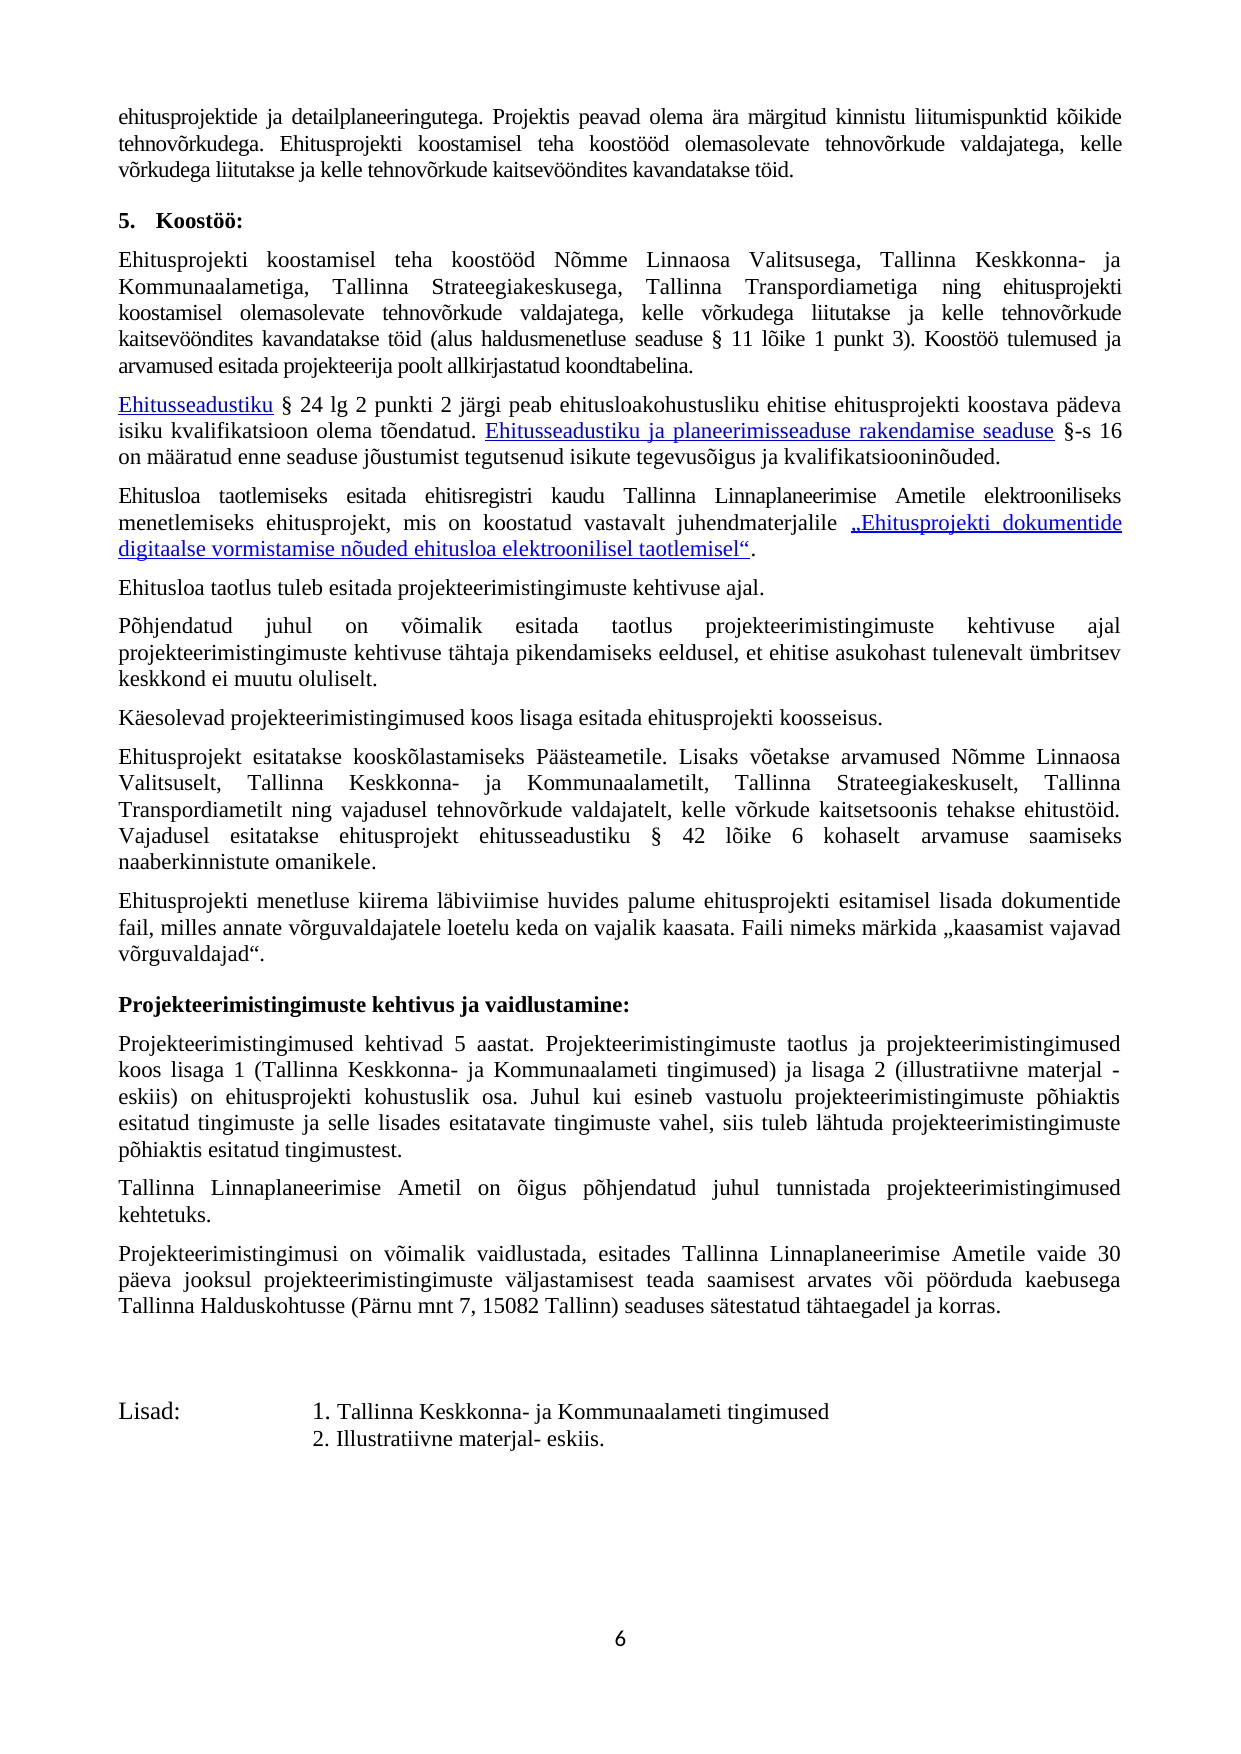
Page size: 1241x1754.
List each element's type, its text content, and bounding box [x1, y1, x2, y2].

text Projekteerimistingimused kehtivad 5 aastat. Projekteerimistingimuste taotlus ja projekteerimistingimused koos lisaga 1 (Tallinna Keskkonna- ja Kommunaalameti tingimused) ja lisaga 2 (illustratiivne materjal - eskiis) on ehitusprojekti kohustuslik osa. Juhul kui esineb vastuolu projekteerimistingimuste põhiaktis esitatud tingimuste ja selle lisades esitatavate tingimuste vahel, siis tuleb lähtuda projekteerimistingimuste põhiaktis esitatud tingimustest. [118, 1030, 1122, 1162]
text Põhjendatud juhul on võimalik esitada taotlus projekteerimistingimuste kehtivuse ajal projekteerimistingimuste kehtivuse tähtaja pikendamiseks eeldusel, et ehitise asukohast tulenevalt ümbritsev keskkond ei muutu oluliselt. [118, 613, 1122, 692]
text Lisad: 1. Tallinna Keskkonna- ja Kommunaalameti tingimused [118, 1396, 1122, 1425]
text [118, 103, 1122, 182]
text Ehitusseadustiku § 24 lg 2 punkti 2 järgi peab ehitusloakohustusliku ehitise ehitusprojekti koostava pädeva isiku kvalifikatsioon olema tõendatud. Ehitusseadustiku ja planeerimisseaduse rakendamise seaduse §-s 16 on määratud enne seaduse jõustumist tegutsenud isikute tegevusõigus ja kvalifikatsiooninõuded. [118, 391, 1122, 470]
text Ehitusprojekti koostamisel teha koostööd Nõmme Linnaosa Valitsusega, Tallinna Keskkonna- ja Kommunaalametiga, Tallinna Strateegiakeskusega, Tallinna Transpordiametiga ning ehitusprojekti koostamisel olemasolevate tehnovõrkude valdajatega, kelle võrkudega liitutakse ja kelle tehnovõrkude kaitsevööndites kavandatakse töid (alus haldusmenetluse seaduse § 11 lõike 1 punkt 3). Koostöö tulemused ja arvamused esitada projekteerija poolt allkirjastatud koondtabelina. [118, 246, 1122, 378]
text Ehitusprojekti menetluse kiirema läbiviimise huvides palume ehitusprojekti esitamisel lisada dokumentide fail, milles annate võrguvaldajatele loetelu keda on vajalik kaasata. Faili nimeks märkida „kaasamist vajavad võrguvaldajad“. [118, 887, 1122, 966]
text Ehitusloa taotlemiseks esitada ehitisregistri kaudu Tallinna Linnaplaneerimise Ametile elektrooniliseks menetlemiseks ehitusprojekt, mis on koostatud vastavalt juhendmaterjalile „Ehitusprojekti dokumentide digitaalse vormistamise nõuded ehitusloa elektroonilisel taotlemisel“. [118, 482, 1122, 561]
text Tallinna Linnaplaneerimise Ametil on õigus põhjendatud juhul tunnistada projekteerimistingimused kehtetuks. [118, 1174, 1122, 1227]
text Käesolevad projekteerimistingimused koos lisaga esitada ehitusprojekti koosseisus. [118, 704, 1122, 731]
list Koostöö: [118, 207, 1122, 234]
text Ehitusprojekt esitatakse kooskõlastamiseks Päästeametile. Lisaks võetakse arvamused Nõmme Linnaosa Valitsuselt, Tallinna Keskkonna- ja Kommunaalametilt, Tallinna Strateegiakeskuselt, Tallinna Transpordiametilt ning vajadusel tehnovõrkude valdajatelt, kelle võrkude kaitsetsoonis tehakse ehitustöid. Vajadusel esitatakse ehitusprojekt ehitusseadustiku § 42 lõike 6 kohaselt arvamuse saamiseks naaberkinnistute omanikele. [118, 743, 1122, 875]
text 2. Illustratiivne materjal- eskiis. [118, 1425, 1122, 1452]
text Projekteerimistingimuste kehtivus ja vaidlustamine: [118, 991, 1122, 1018]
text Projekteerimistingimusi on võimalik vaidlustada, esitades Tallinna Linnaplaneerimise Ametile vaide 30 päeva jooksul projekteerimistingimuste väljastamisest teada saamisest arvates või pöörduda kaebusega Tallinna Halduskohtusse (Pärnu mnt 7, 15082 Tallinn) seaduses sätestatud tähtaegadel ja korras. [118, 1240, 1122, 1319]
text Ehitusloa taotlus tuleb esitada projekteerimistingimuste kehtivuse ajal. [118, 574, 1122, 600]
